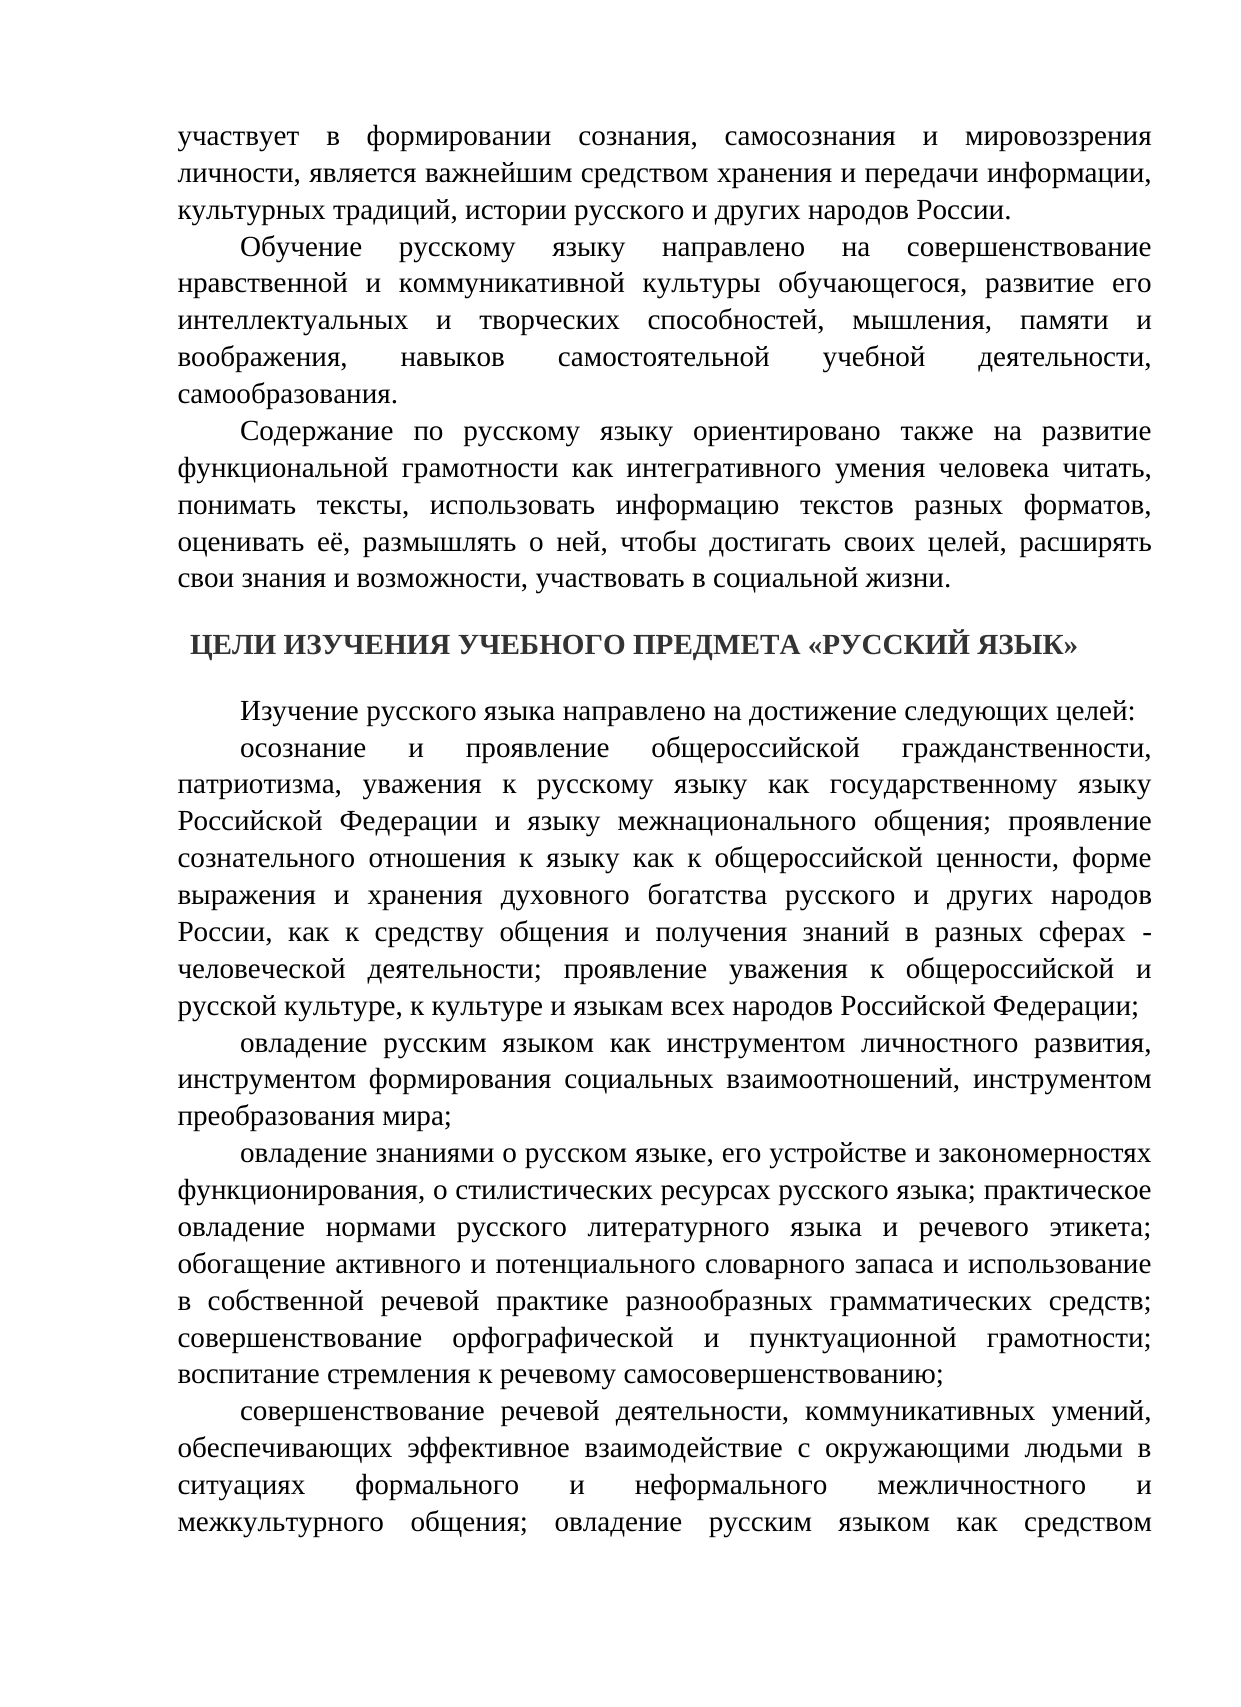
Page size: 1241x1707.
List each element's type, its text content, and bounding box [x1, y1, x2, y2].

text Изучение русского языка направлено на достижение следующих целей: [177, 693, 1152, 726]
text Обучение русскому языку направлено на совершенствование нравственной и коммуникативной культуры обучающегося, развитие его интеллектуальных и творческих способностей, мышления, памяти и воображения, навыков самостоятельной учебной деятельности, самообразования. [177, 229, 1152, 410]
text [177, 1393, 1152, 1538]
text овладение русским языком как инструментом личностного развития, инструментом формирования социальных взаимоотношений, инструментом преобразования мира; [177, 1025, 1152, 1132]
text Содержание по русскому языку ориентировано также на развитие функциональной грамотности как интегративного умения человека читать, понимать тексты, использовать информацию текстов разных форматов, оценивать её, размышлять о ней, чтобы достигать своих целей, расширять свои знания и возможности, участвовать в социальной жизни. [177, 413, 1152, 594]
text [177, 118, 1152, 225]
text овладение знаниями о русском языке, его устройстве и закономерностях функционирования, о стилистических ресурсах русского языка; практическое овладение нормами русского литературного языка и речевого этикета; обогащение активного и потенциального словарного запаса и использование в собственной речевой практике разнообразных грамматических средств; совершенствование орфографической и пунктуационной грамотности; воспитание стремления к речевому самосовершенствованию; [177, 1135, 1152, 1390]
text ЦЕЛИ ИЗУЧЕНИЯ УЧЕБНОГО ПРЕДМЕТА «РУССКИЙ ЯЗЫК» [190, 627, 1152, 660]
text осознание и проявление общероссийской гражданственности, патриотизма, уважения к русскому языку как государственному языку Российской Федерации и языку межнационального общения; проявление сознательного отношения к языку как к общероссийской ценности, форме выражения и хранения духовного богатства русского и других народов России, как к средству общения и получения знаний в разных сферах ­человеческой деятельности; проявление уважения к общероссийской и русской культуре, к культуре и языкам всех народов Российской Федерации; [177, 730, 1152, 1021]
